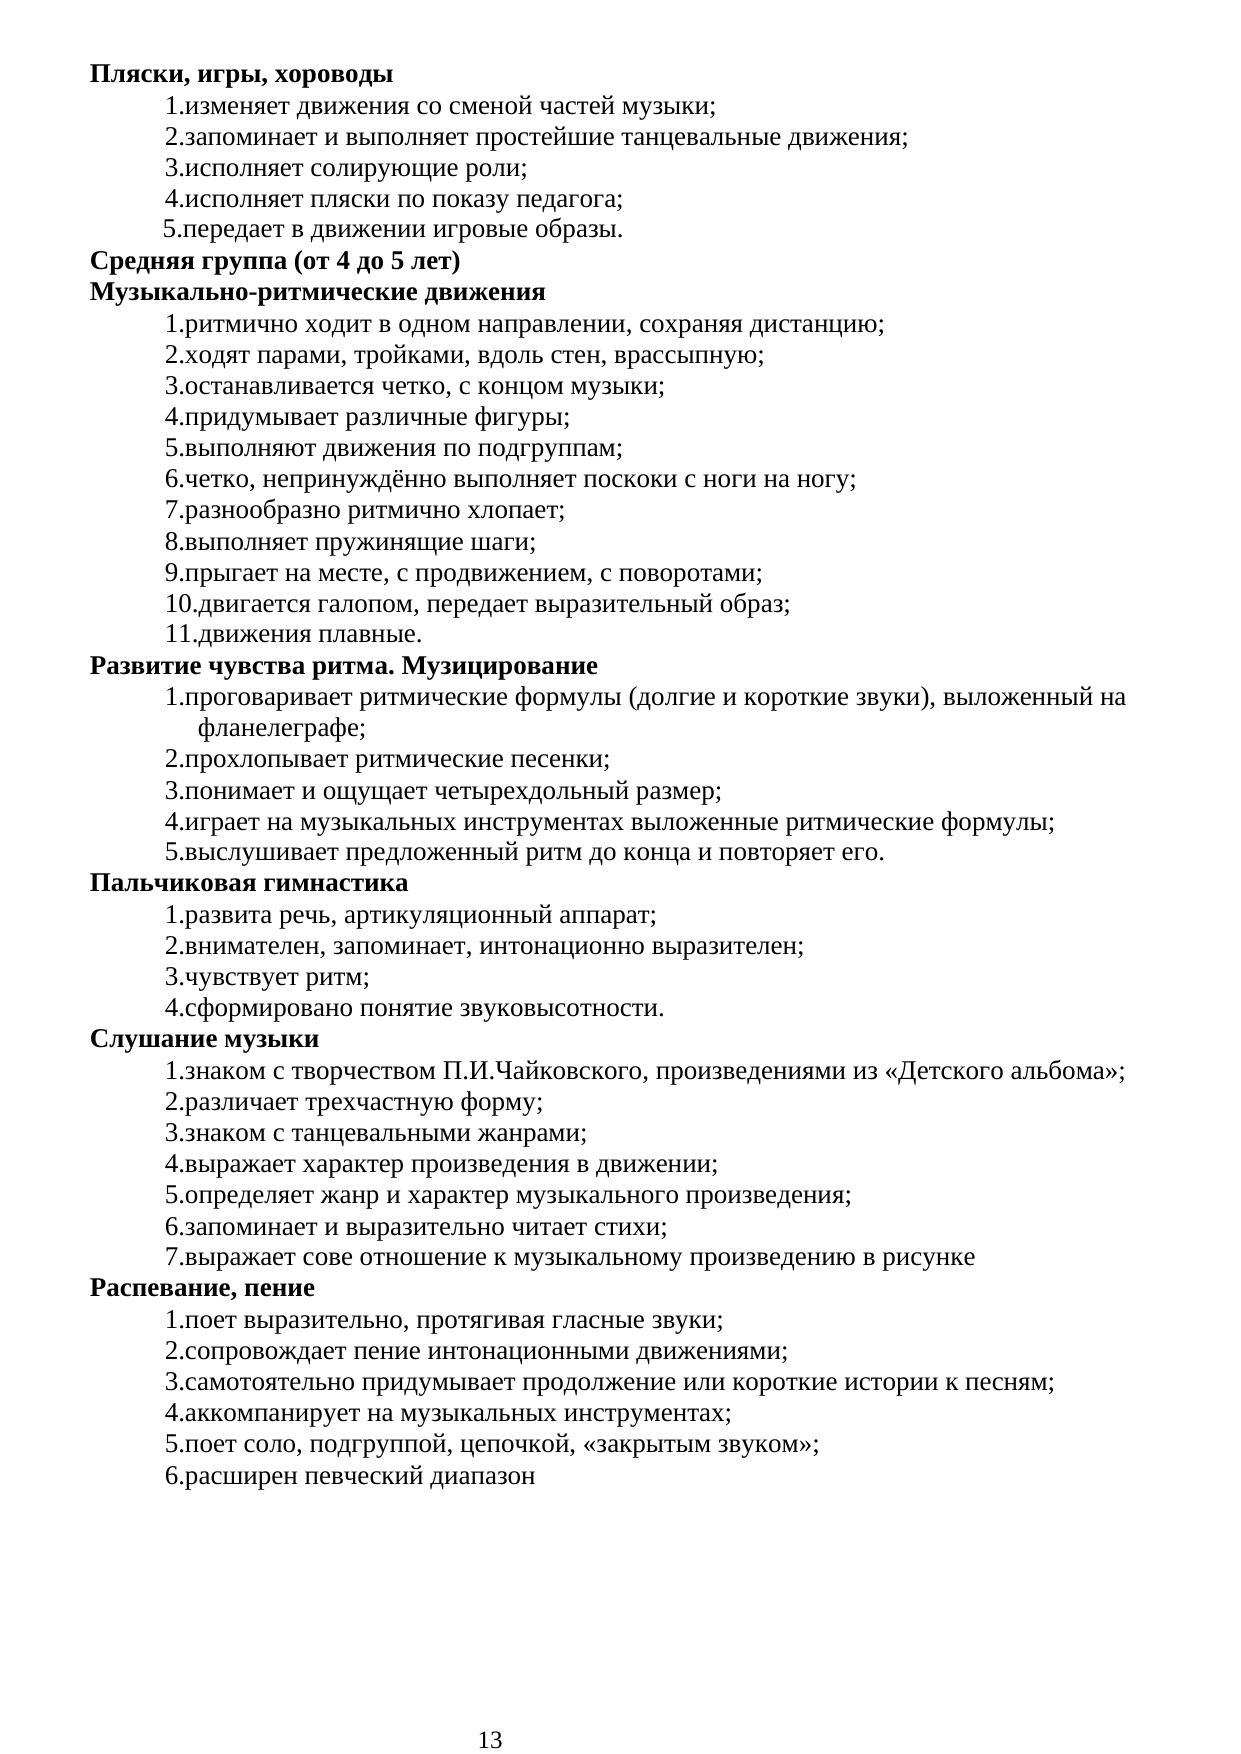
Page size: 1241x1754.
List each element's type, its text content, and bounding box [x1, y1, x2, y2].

text 1.проговаривает ритмические формулы (долгие и короткие звуки), выложенный на [164, 680, 1165, 711]
text 2.различает трехчастную форму; [164, 1085, 1165, 1116]
text 6.запоминает и выразительно читает стихи; [164, 1209, 1165, 1241]
text фланелеграфе; [89, 711, 1165, 743]
text 5.выполняют движения по подгруппам; [164, 431, 1165, 462]
text 3.самотоятельно придумывает продолжение или короткие истории к песням; [164, 1365, 1165, 1396]
text 2.прохлопывает ритмические песенки; [164, 743, 1165, 774]
text 3.понимает и ощущает четырехдольный размер; [164, 774, 1165, 805]
text 10.двигается галопом, передает выразительный образ; [164, 587, 1165, 618]
text 4.сформировано понятие звуковысотности. [164, 992, 1165, 1022]
text 4.придумывает различные фигуры; [164, 400, 1165, 431]
text 1.развита речь, артикуляционный аппарат; [164, 898, 1165, 929]
text 3.знаком с танцевальными жанрами; [164, 1116, 1165, 1147]
text 9.прыгает на месте, с продвижением, с поворотами; [164, 556, 1165, 587]
text 4.исполняет пляски по показу педагога; [164, 182, 1165, 213]
text 8.выполняет пружинящие шаги; [164, 525, 1165, 556]
text 7.выражает сове отношение к музыкальному произведению в рисунке [164, 1241, 1165, 1271]
text 5.поет соло, подгруппой, цепочкой, «закрытым звуком»; [164, 1427, 1165, 1459]
text 7.разнообразно ритмично хлопает; [164, 493, 1165, 525]
text 1.поет выразительно, протягивая гласные звуки; [164, 1303, 1165, 1334]
text Пальчиковая гимнастика [89, 867, 1165, 898]
text 11.движения плавные. [164, 618, 1165, 649]
text 3.чувствует ритм; [164, 961, 1165, 992]
text 3.останавливается четко, с концом музыки; [164, 369, 1165, 400]
text Пляски, игры, хороводы [89, 57, 1165, 88]
text 2.сопровождает пение интонационными движениями; [164, 1334, 1165, 1365]
text 6.расширен певческий диапазон [164, 1459, 1165, 1490]
text 1.изменяет движения со сменой частей музыки; [164, 89, 1165, 120]
text 2.ходят парами, тройками, вдоль стен, врассыпную; [164, 338, 1165, 369]
text 2.внимателен, запоминает, интонационно выразителен; [164, 929, 1165, 961]
text 6.четко, непринуждённо выполняет поскоки с ноги на ногу; [164, 462, 1165, 493]
text 1.знаком с творчеством П.И.Чайковского, произведениями из «Детского альбома»; [164, 1054, 1165, 1085]
text 5.определяет жанр и характер музыкального произведения; [164, 1178, 1165, 1209]
text Распевание, пение [89, 1271, 1165, 1302]
text 2.запоминает и выполняет простейшие танцевальные движения; [164, 120, 1165, 151]
text 4.аккомпанирует на музыкальных инструментах; [164, 1396, 1165, 1427]
text 4.выражает характер произведения в движении; [164, 1147, 1165, 1178]
text Музыкально-ритмические движения [89, 275, 1165, 306]
text 4.играет на музыкальных инструментах выложенные ритмические формулы; [164, 805, 1165, 836]
text 1.ритмично ходит в одном направлении, сохраняя дистанцию; [164, 307, 1165, 338]
text Средняя группа (от 4 до 5 лет) [89, 244, 1165, 275]
text Слушание музыки [89, 1022, 1165, 1053]
text 5.выслушивает предложенный ритм до конца и повторяет его. [164, 836, 1165, 867]
text Развитие чувства ритма. Музицирование [89, 649, 1165, 680]
text 3.исполняет солирующие роли; [164, 151, 1165, 182]
text 5.передает в движении игровые образы. [162, 213, 1165, 244]
